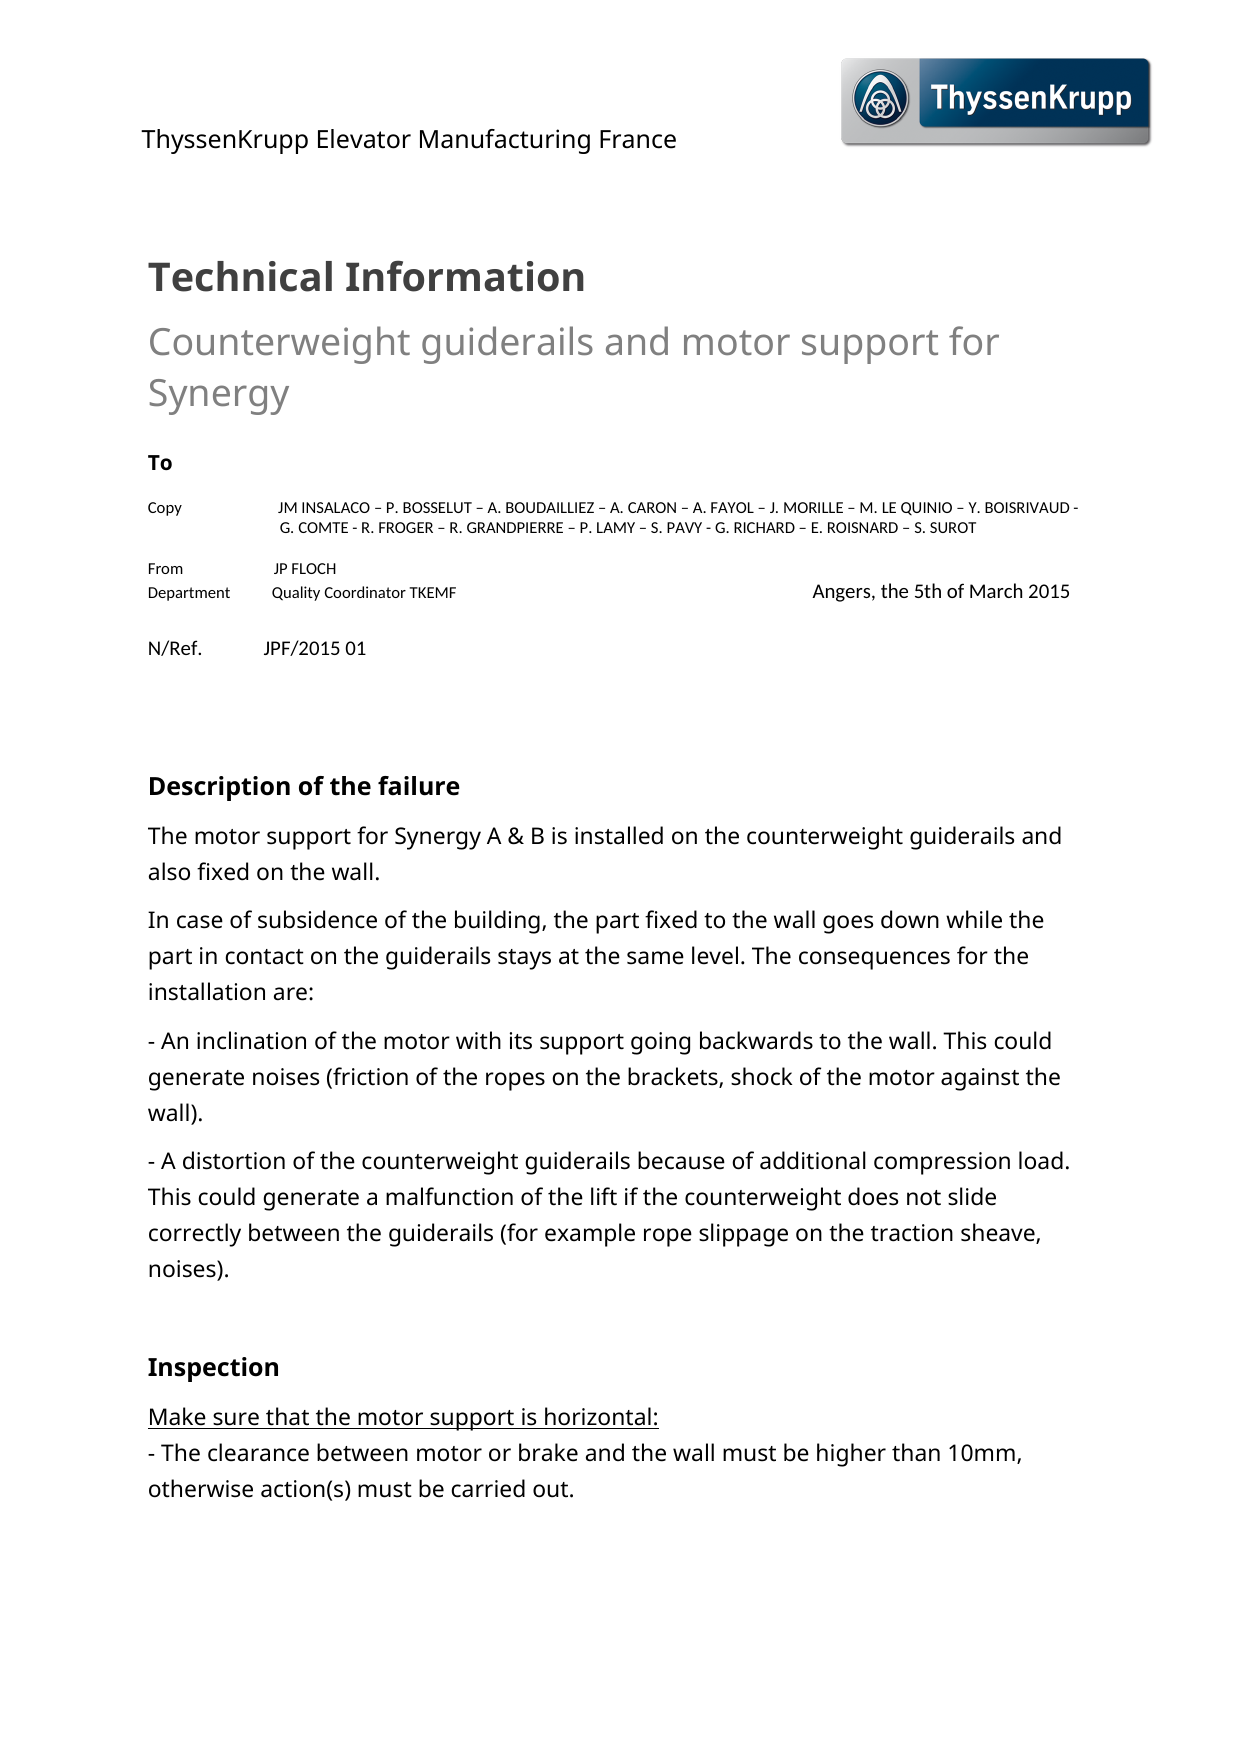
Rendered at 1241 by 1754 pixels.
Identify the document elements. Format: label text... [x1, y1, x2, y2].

text In case of subsidence of the building, the part fixed to the wall goes down while the part in contact on the guiderails stays at the same level. The consequences for the installation are: [148, 904, 1093, 1007]
text Inspection [148, 1350, 1093, 1384]
text Make sure that the motor support is horizontal: [148, 1401, 1093, 1433]
text Counterweight guiderails and motor support for Synergy [148, 315, 1033, 417]
text - The clearance between motor or brake and the wall must be higher than 10mm, otherwise action(s) must be carried out. [148, 1437, 1093, 1504]
picture [839, 56, 1154, 149]
text From JP FLOCH [148, 558, 1093, 578]
text Description of the failure [148, 768, 1093, 802]
text Copy JM INSALACO – P. BOSSELUT – A. BOUDAILLIEZ – A. CARON – A. FAYOL – J. MORILLE – M. LE QUINIO – Y. BOISRIVAUD - [148, 497, 1093, 518]
text The motor support for Synergy A & B is installed on the counterweight guiderails and also fixed on the wall. [148, 820, 1093, 887]
text G. COMTE - R. FROGER – R. GRANDPIERRE – P. LAMY – S. PAVY - G. RICHARD – E. ROISNARD – S. SUROT [148, 518, 1093, 538]
text N/Ref. JPF/2015 01 [148, 635, 1093, 661]
subtitle To [148, 448, 1093, 477]
text - An inclination of the motor with its support going backwards to the wall. This could generate noises (friction of the ropes on the brackets, shock of the motor against the wall). [148, 1025, 1093, 1128]
text Department Quality Coordinator TKEMF Angers, the 5th of March 2015 [148, 578, 1093, 604]
text Technical Information [148, 249, 1033, 303]
text - A distortion of the counterweight guiderails because of additional compression load. This could generate a malfunction of the lift if the counterweight does not slide correctly between the guiderails (for example rope slippage on the traction sheave, noises). [148, 1145, 1093, 1284]
